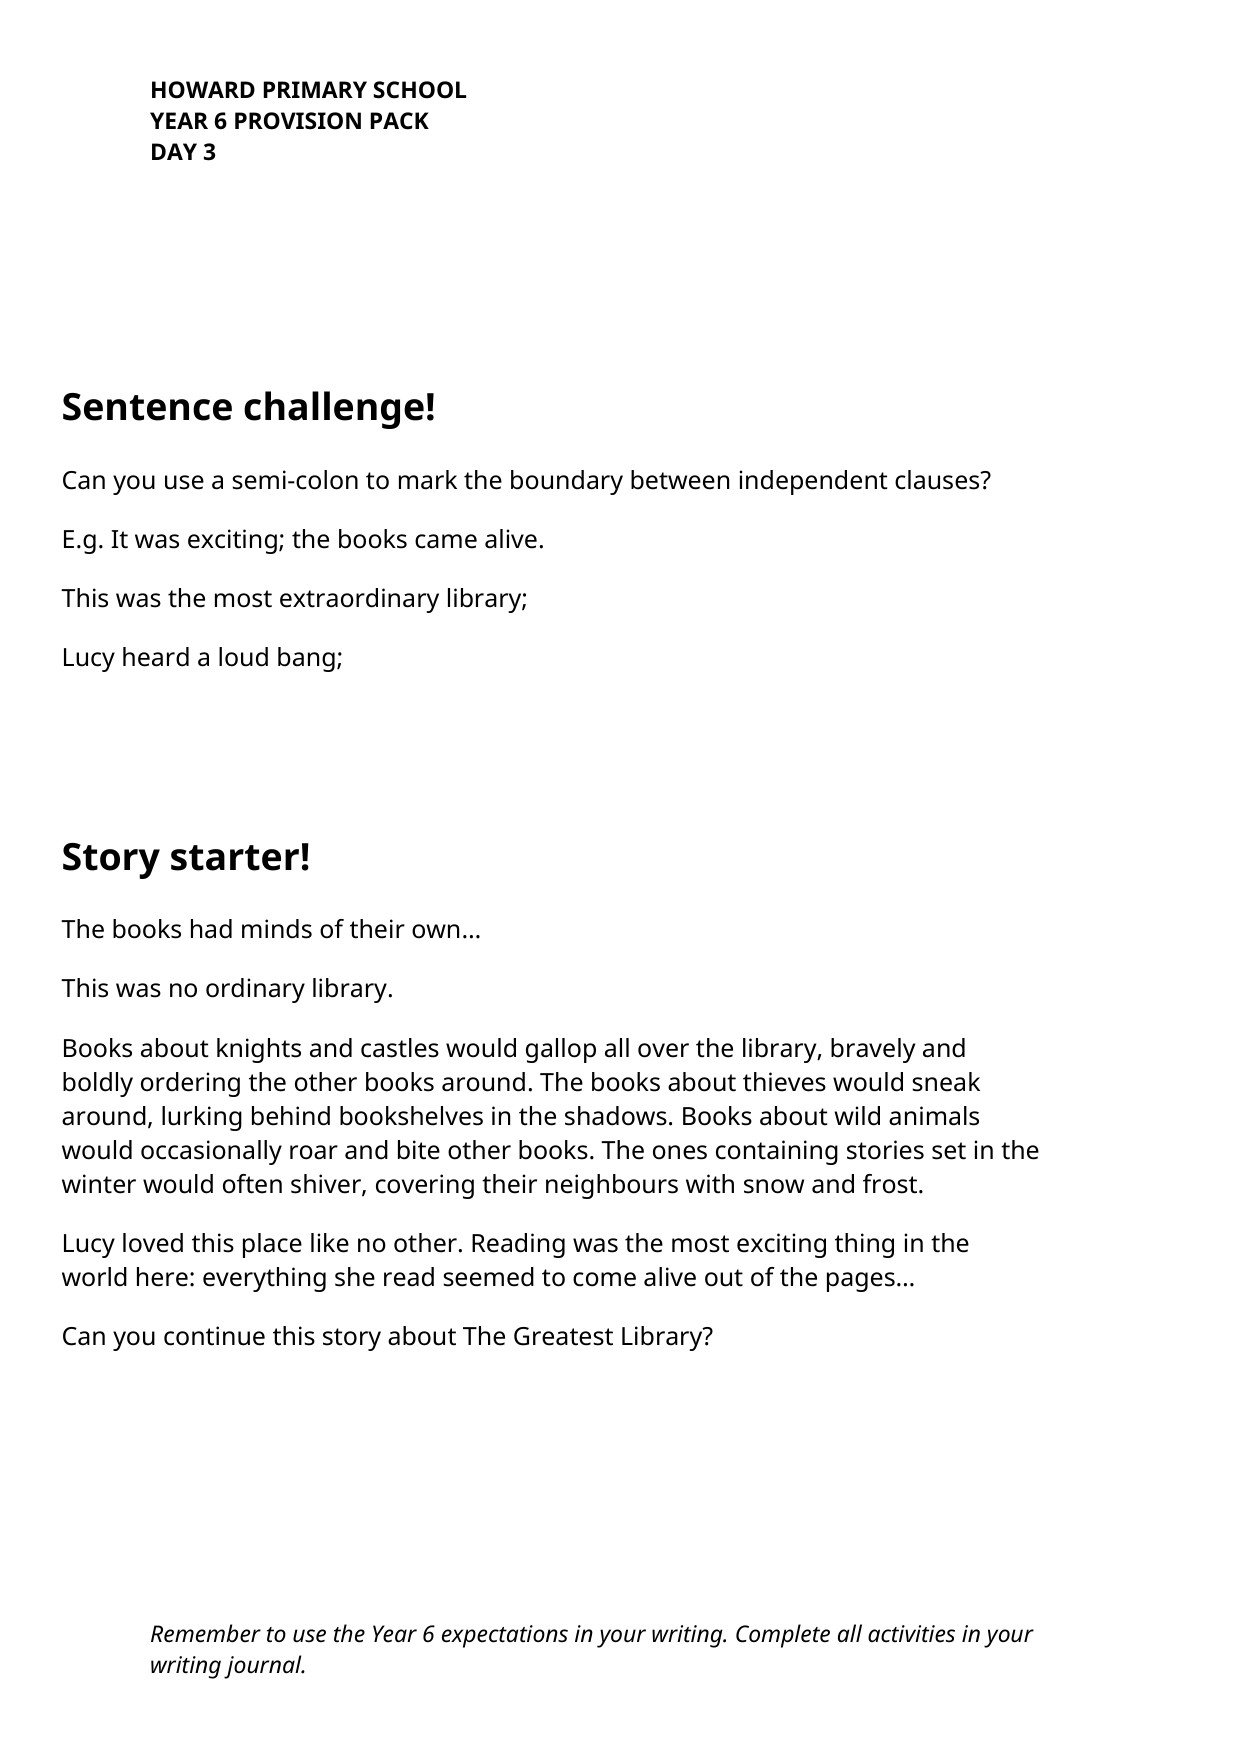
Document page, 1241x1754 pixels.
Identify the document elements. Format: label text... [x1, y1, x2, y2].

text This was the most extraordinary library; [61, 581, 1043, 615]
subtitle Story starter! [61, 830, 1198, 881]
text Can you use a semi-colon to mark the boundary between independent clauses? [61, 462, 1043, 497]
text Lucy loved this place like no other. Reading was the most exciting thing in the world here: everything she read seemed to come alive out of the pages… [61, 1226, 1043, 1294]
text The books had minds of their own… [61, 912, 1043, 946]
text Books about knights and castles would gallop all over the library, bravely and boldly ordering the other books around. The books about thieves would sneak around, lurking behind bookshelves in the shadows. Books about wild animals would occasionally roar and bite other books. The ones containing stories set in the winter would often shiver, covering their neighbours with snow and frost. [61, 1030, 1043, 1201]
text E.g. It was exciting; the books came alive. [61, 522, 1043, 556]
text Can you continue this story about The Greatest Library? [61, 1319, 1043, 1353]
subtitle Sentence challenge! [61, 380, 1043, 431]
text Lucy heard a loud bang; [61, 640, 1043, 674]
text This was no ordinary library. [61, 971, 1043, 1005]
